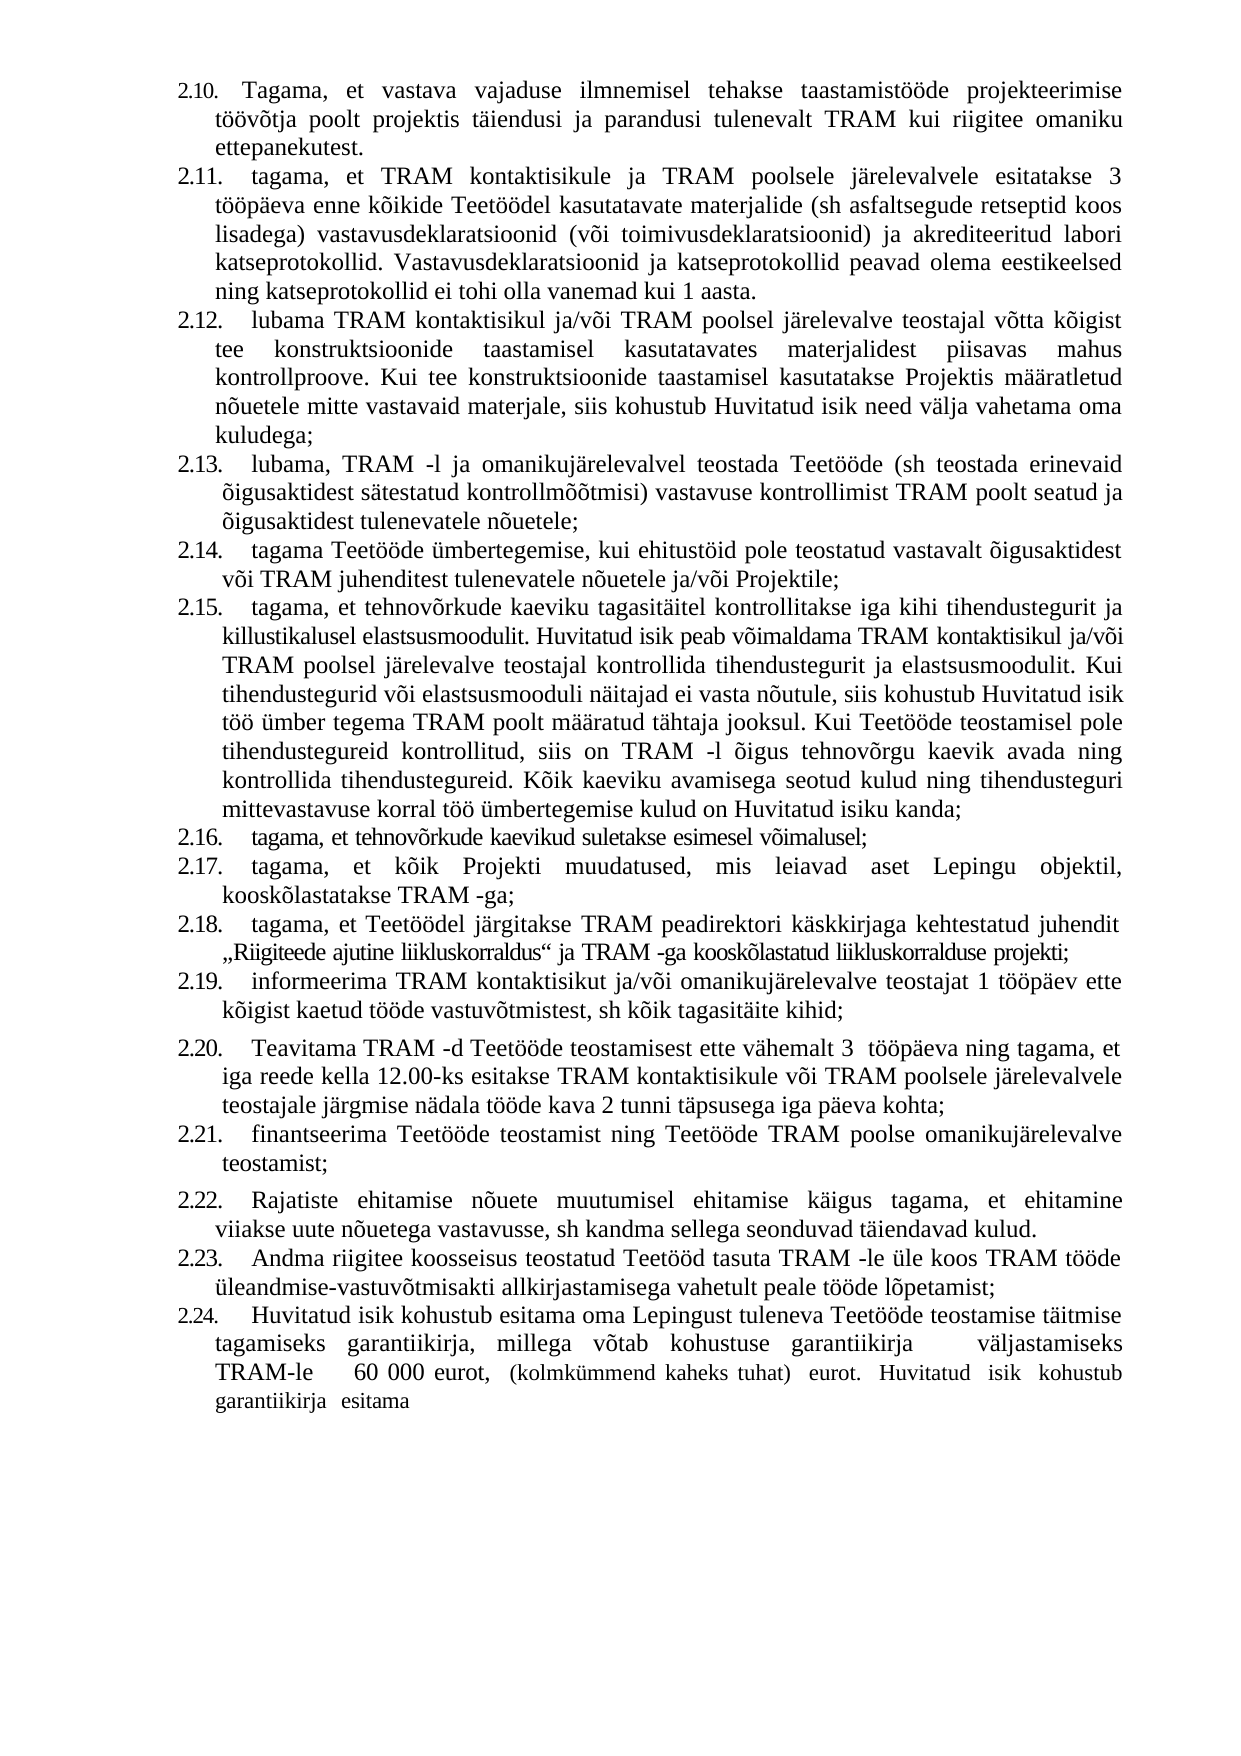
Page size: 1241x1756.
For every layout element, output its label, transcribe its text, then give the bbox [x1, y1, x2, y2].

text „Riigiteede ajutine liikluskorraldus“ ja TRAM -ga kooskõlastatud liikluskorralduse projekti; [222, 937, 1136, 966]
list tagama, et Teetöödel järgitakse TRAM peadirektori käskkirjaga kehtestatud juhendit [177, 909, 1136, 937]
list Rajatiste ehitamise nõuete muutumisel ehitamise käigus tagama, et ehitamine viiakse uute nõuetega vastavusse, sh kandma sellega seonduvad täiendavad kulud. [177, 1185, 1123, 1243]
list tagama, et tehnovõrkude kaevikud suletakse esimesel võimalusel; [177, 822, 1136, 851]
list tagama, et kõik Projekti muudatused, mis leiavad aset Lepingu objektil, kooskõlastatakse TRAM -ga; [177, 851, 1123, 909]
list lubama, TRAM -l ja omanikujärelevalvel teostada Teetööde (sh teostada erinevaid õigusaktidest sätestatud kontrollmõõtmisi) vastavuse kontrollimist TRAM poolt seatud ja õigusaktidest tulenevatele nõuetele; [177, 449, 1123, 535]
list Huvitatud isik kohustub esitama oma Lepingust tuleneva Teetööde teostamise täitmise tagamiseks garantiikirja, millega võtab kohustuse garantiikirja väljastamiseks TRAM-le 60 000 eurot, (kolmkümmend kaheks tuhat) eurot. Huvitatud isik kohustub garantiikirja esitama [177, 1301, 1123, 1414]
list Andma riigitee koosseisus teostatud Teetööd tasuta TRAM -le üle koos TRAM tööde üleandmise-vastuvõtmisakti allkirjastamisega vahetult peale tööde lõpetamist; [177, 1243, 1122, 1301]
list tagama, et TRAM kontaktisikule ja TRAM poolsele järelevalvele esitatakse 3 tööpäeva enne kõikide Teetöödel kasutatavate materjalide (sh asfaltsegude retseptid koos lisadega) vastavusdeklaratsioonid (või toimivusdeklaratsioonid) ja akrediteeritud labori katseprotokollid. Vastavusdeklaratsioonid ja katseprotokollid peavad olema eestikeelsed ning katseprotokollid ei tohi olla vanemad kui 1 aasta. [177, 161, 1123, 305]
text iga reede kella 12.00-ks esitakse TRAM kontaktisikule või TRAM poolsele järelevalvele teostajale järgmise nädala tööde kava 2 tunni täpsusega iga päeva kohta; [222, 1061, 1123, 1119]
list informeerima TRAM kontaktisikut ja/või omanikujärelevalve teostajat 1 tööpäev ette kõigist kaetud tööde vastuvõtmistest, sh kõik tagasitäite kihid; [177, 966, 1122, 1024]
list tagama Teetööde ümbertegemise, kui ehitustöid pole teostatud vastavalt õigusaktidest või TRAM juhenditest tulenevatele nõuetele ja/või Projektile; [177, 535, 1123, 592]
list finantseerima Teetööde teostamist ning Teetööde TRAM poolse omanikujärelevalve teostamist; [177, 1119, 1123, 1176]
list lubama TRAM kontaktisikul ja/või TRAM poolsel järelevalve teostajal võtta kõigist tee konstruktsioonide taastamisel kasutatavates materjalidest piisavas mahus kontrollproove. Kui tee konstruktsioonide taastamisel kasutatakse Projektis määratletud nõuetele mitte vastavaid materjale, siis kohustub Huvitatud isik need välja vahetama oma kuludega; [177, 305, 1123, 449]
list tagama, et tehnovõrkude kaeviku tagasitäitel kontrollitakse iga kihi tihendustegurit ja killustikalusel elastsusmoodulit. Huvitatud isik peab võimaldama TRAM kontaktisikul ja/või TRAM poolsel järelevalve teostajal kontrollida tihendustegurit ja elastsusmoodulit. Kui tihendustegurid või elastsusmooduli näitajad ei vasta nõutule, siis kohustub Huvitatud isik töö ümber tegema TRAM poolt määratud tähtaja jooksul. Kui Teetööde teostamisel pole tihendustegureid kontrollitud, siis on TRAM -l õigus tehnovõrgu kaevik avada ning kontrollida tihendustegureid. Kõik kaeviku avamisega seotud kulud ning tihendusteguri mittevastavuse korral töö ümbertegemise kulud on Huvitatud isiku kanda; [177, 592, 1124, 822]
list Tagama, et vastava vajaduse ilmnemisel tehakse taastamistööde projekteerimise töövõtja poolt projektis täiendusi ja parandusi tulenevalt TRAM kui riigitee omaniku ettepanekutest. [177, 75, 1123, 161]
list Teavitama TRAM -d Teetööde teostamisest ette vähemalt 3 tööpäeva ning tagama, et [177, 1033, 1136, 1061]
